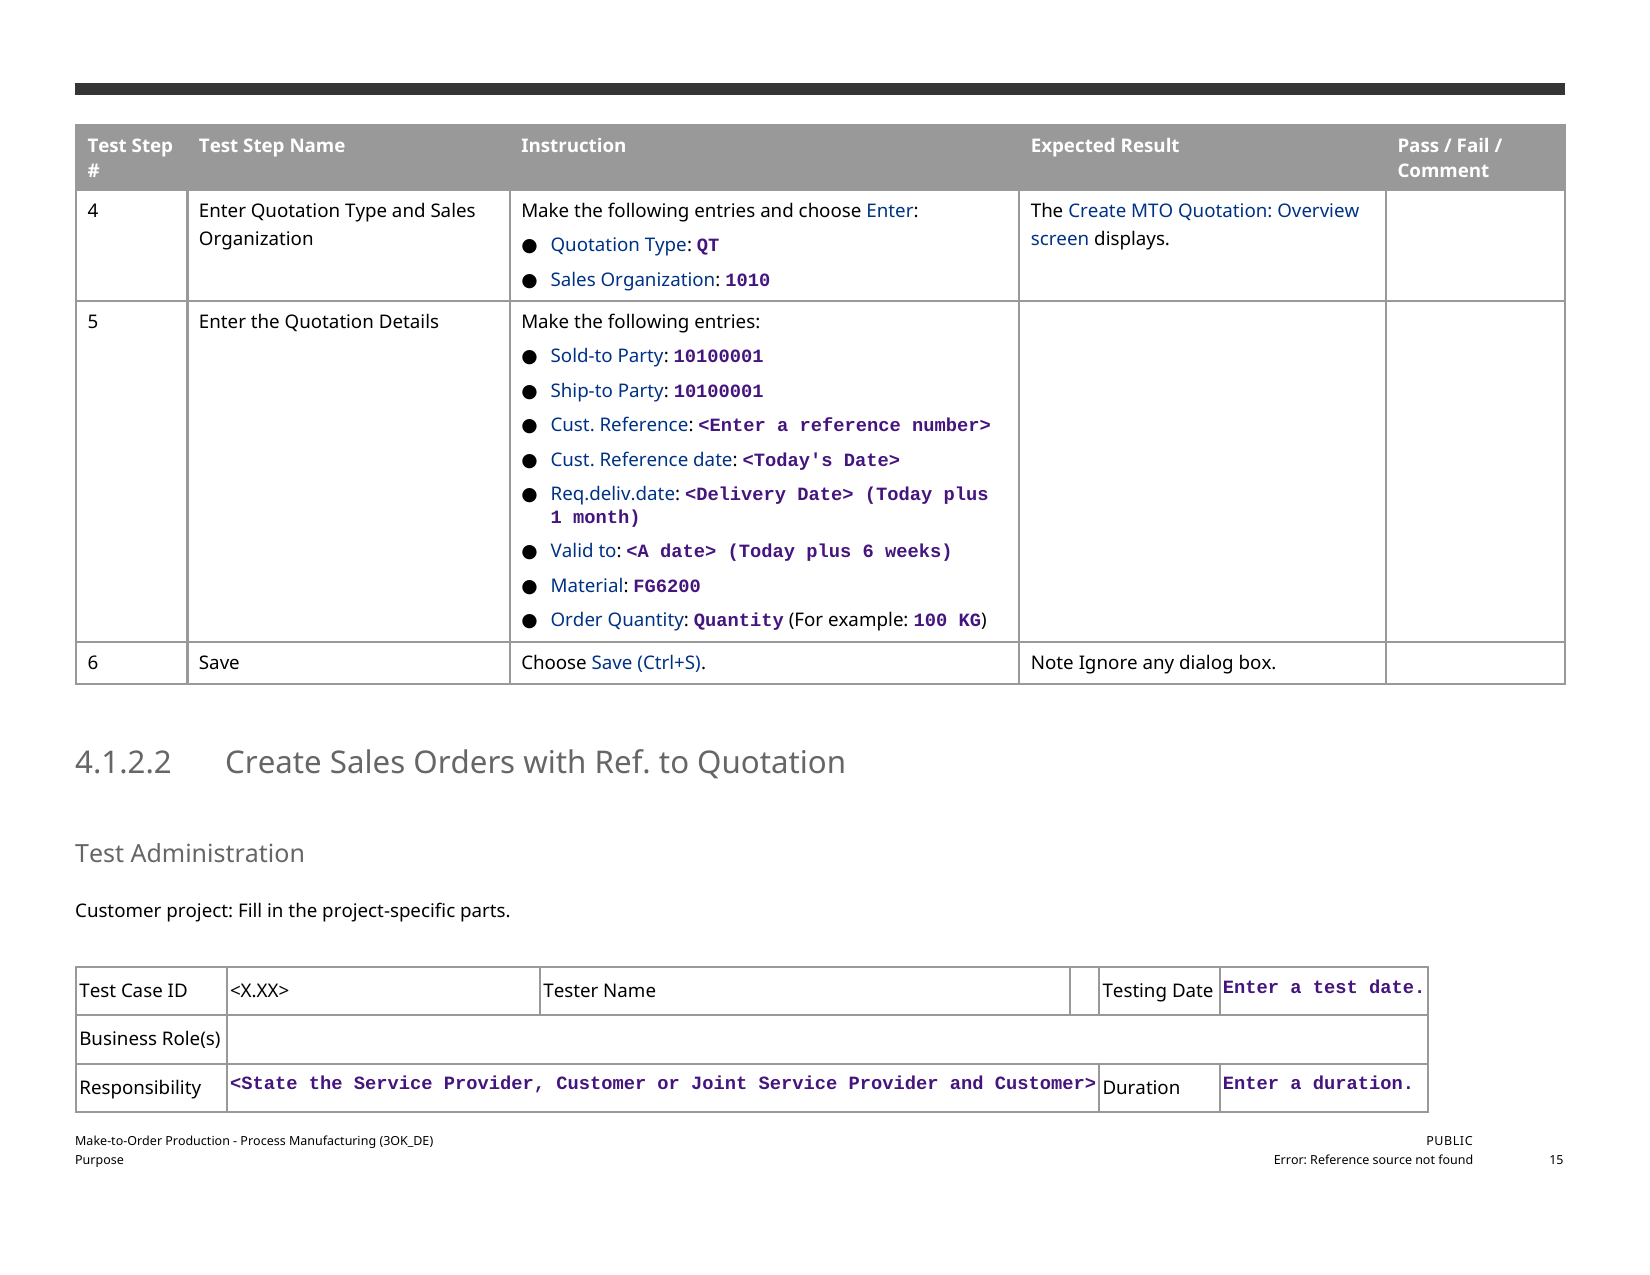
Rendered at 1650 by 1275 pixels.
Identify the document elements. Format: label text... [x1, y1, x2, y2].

table_header Pass / Fail / Comment [1387, 126, 1564, 189]
table_cell Enter a duration. [1221, 1065, 1427, 1111]
table_cell [1387, 643, 1564, 683]
table_header Enter a test date. [1221, 968, 1427, 1014]
table_header Test Case ID [77, 968, 226, 1014]
table_header <X.XX> [228, 968, 539, 1014]
text Customer project: Fill in the project-specific parts. [75, 898, 1565, 923]
table_cell 6 [77, 643, 186, 683]
subtitle Create Sales Orders with Ref. to Quotation [75, 743, 1565, 781]
title Test Administration [75, 839, 1565, 868]
table_cell 5 [77, 302, 186, 641]
table_cell Save [189, 643, 509, 683]
table_cell [1387, 191, 1564, 300]
table_cell [1020, 302, 1385, 641]
table_cell Duration [1100, 1065, 1219, 1111]
table_header Testing Date [1100, 968, 1219, 1014]
table_cell [228, 1016, 1427, 1063]
table_header Expected Result [1020, 126, 1385, 189]
table_cell <State the Service Provider, Customer or Joint Service Provider and Customer> [228, 1065, 1098, 1111]
table_cell Enter Quotation Type and Sales Organization [189, 191, 509, 300]
table_cell Enter the Quotation Details [189, 302, 509, 641]
table_header Instruction [511, 126, 1018, 189]
table_cell The Create MTO Quotation: Overview screen displays. [1020, 191, 1385, 300]
table_cell Business Role(s) [77, 1016, 226, 1063]
table_cell [1387, 302, 1564, 641]
table_cell 4 [77, 191, 186, 300]
table_cell Choose Save (Ctrl+S). [511, 643, 1018, 683]
table_header Tester Name [541, 968, 1069, 1014]
table_cell Note Ignore any dialog box. [1020, 643, 1385, 683]
table_cell Responsibility [77, 1065, 226, 1111]
table_cell Make the following entries: Sold-to Party: 10100001 Ship-to Party: 10100001 Cust. Reference: <Enter a reference number> Cust. Reference date: <Today's Date> Req.deliv.date: <Delivery Date> (Today plus 1 month) Valid to: <A date> (Today plus 6 weeks) Material: FG6200 Order Quantity: Quantity (For example: 100 KG) [511, 302, 1018, 641]
table_header Test Step # [77, 126, 186, 189]
table_cell Make the following entries and choose Enter: Quotation Type: QT Sales Organization: 1010 [511, 191, 1018, 300]
table_header [1071, 968, 1098, 1014]
table_header Test Step Name [189, 126, 509, 189]
